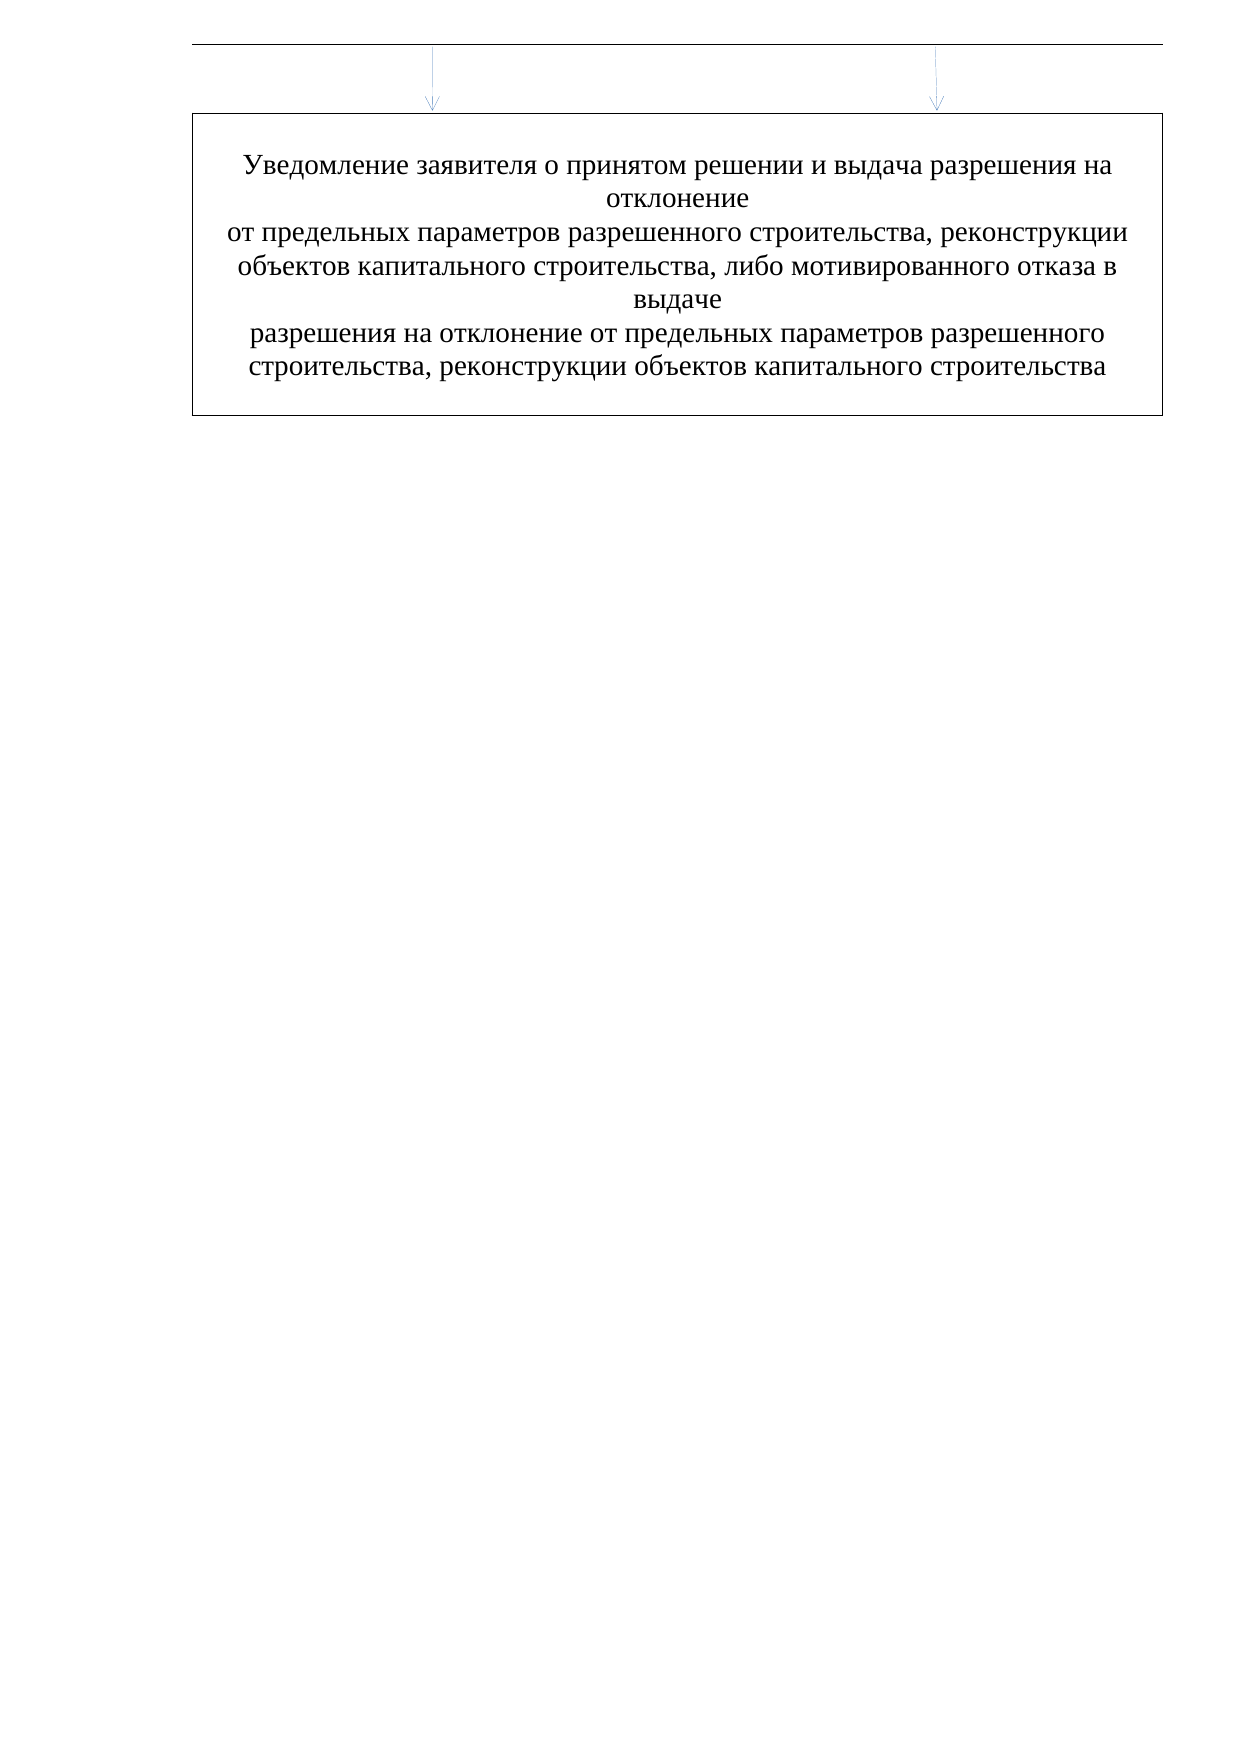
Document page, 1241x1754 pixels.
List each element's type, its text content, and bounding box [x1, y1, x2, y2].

table_cell Уведомление заявителя о принятом решении и выдача разрешения на отклонение от предельных параметров разрешенного строительства, реконструкции объектов капитального строительства, либо мотивированного отказа в выдаче разрешения на отклонение от предельных параметров разрешенного строительства, реконструкции объектов капитального строительства [193, 114, 1162, 415]
table_cell [192, 45, 1163, 112]
